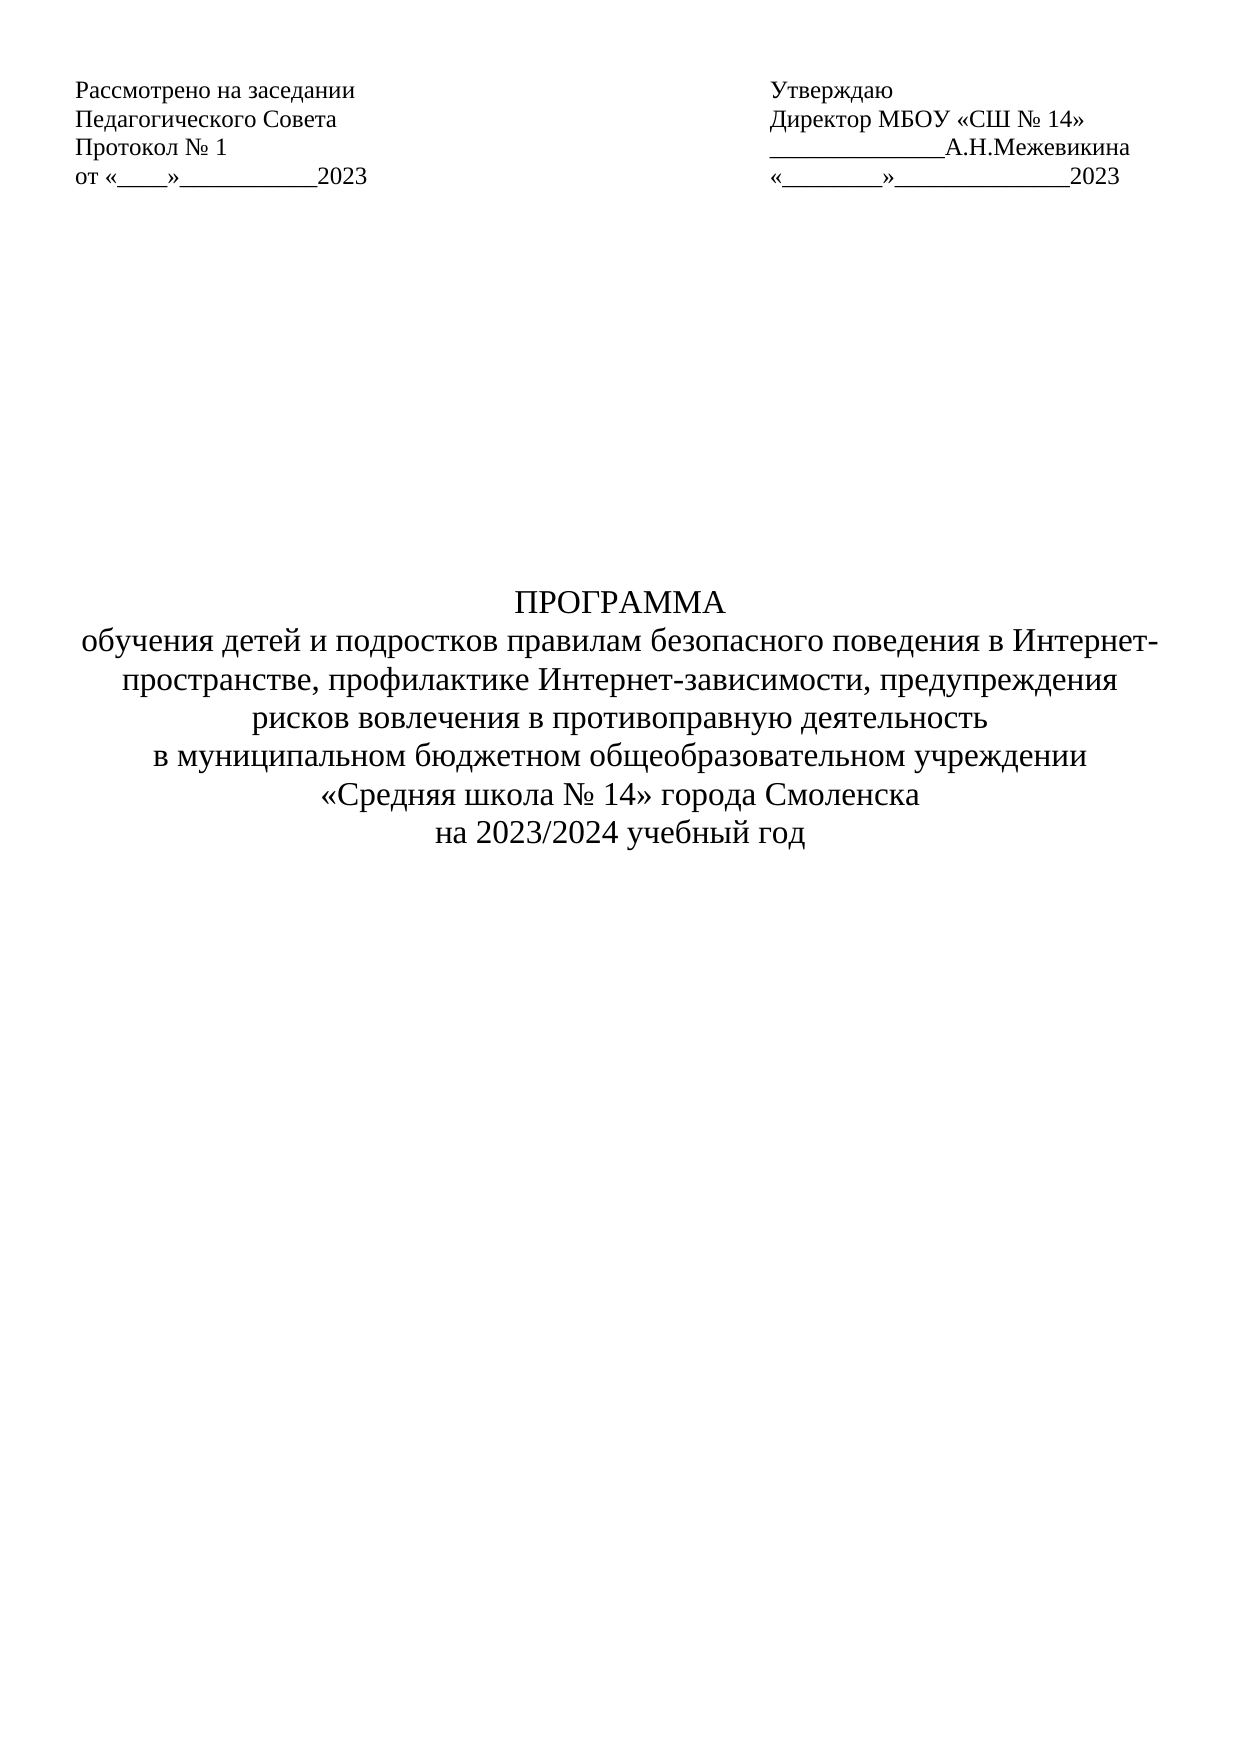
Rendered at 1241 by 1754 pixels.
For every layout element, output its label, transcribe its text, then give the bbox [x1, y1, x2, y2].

text на 2023/2024 учебный год [75, 812, 1165, 850]
text ПРОГРАММА [75, 582, 1165, 620]
text обучения детей и подростков правилам безопасного поведения в Интернет-пространстве, профилактике Интернет-зависимости, предупреждения рисков вовлечения в противоправную деятельность [75, 620, 1165, 735]
table_header Рассмотрено на заседании Педагогического Совета Протокол № 1 от «____»___________2023 [64, 75, 608, 219]
text «Средняя школа № 14» города Смоленска [75, 774, 1165, 812]
table_header Утверждаю Директор МБОУ «СШ № 14» ______________А.Н.Межевикина «________»______________2023 [608, 75, 1177, 219]
text в муниципальном бюджетном общеобразовательном учреждении [75, 735, 1165, 774]
